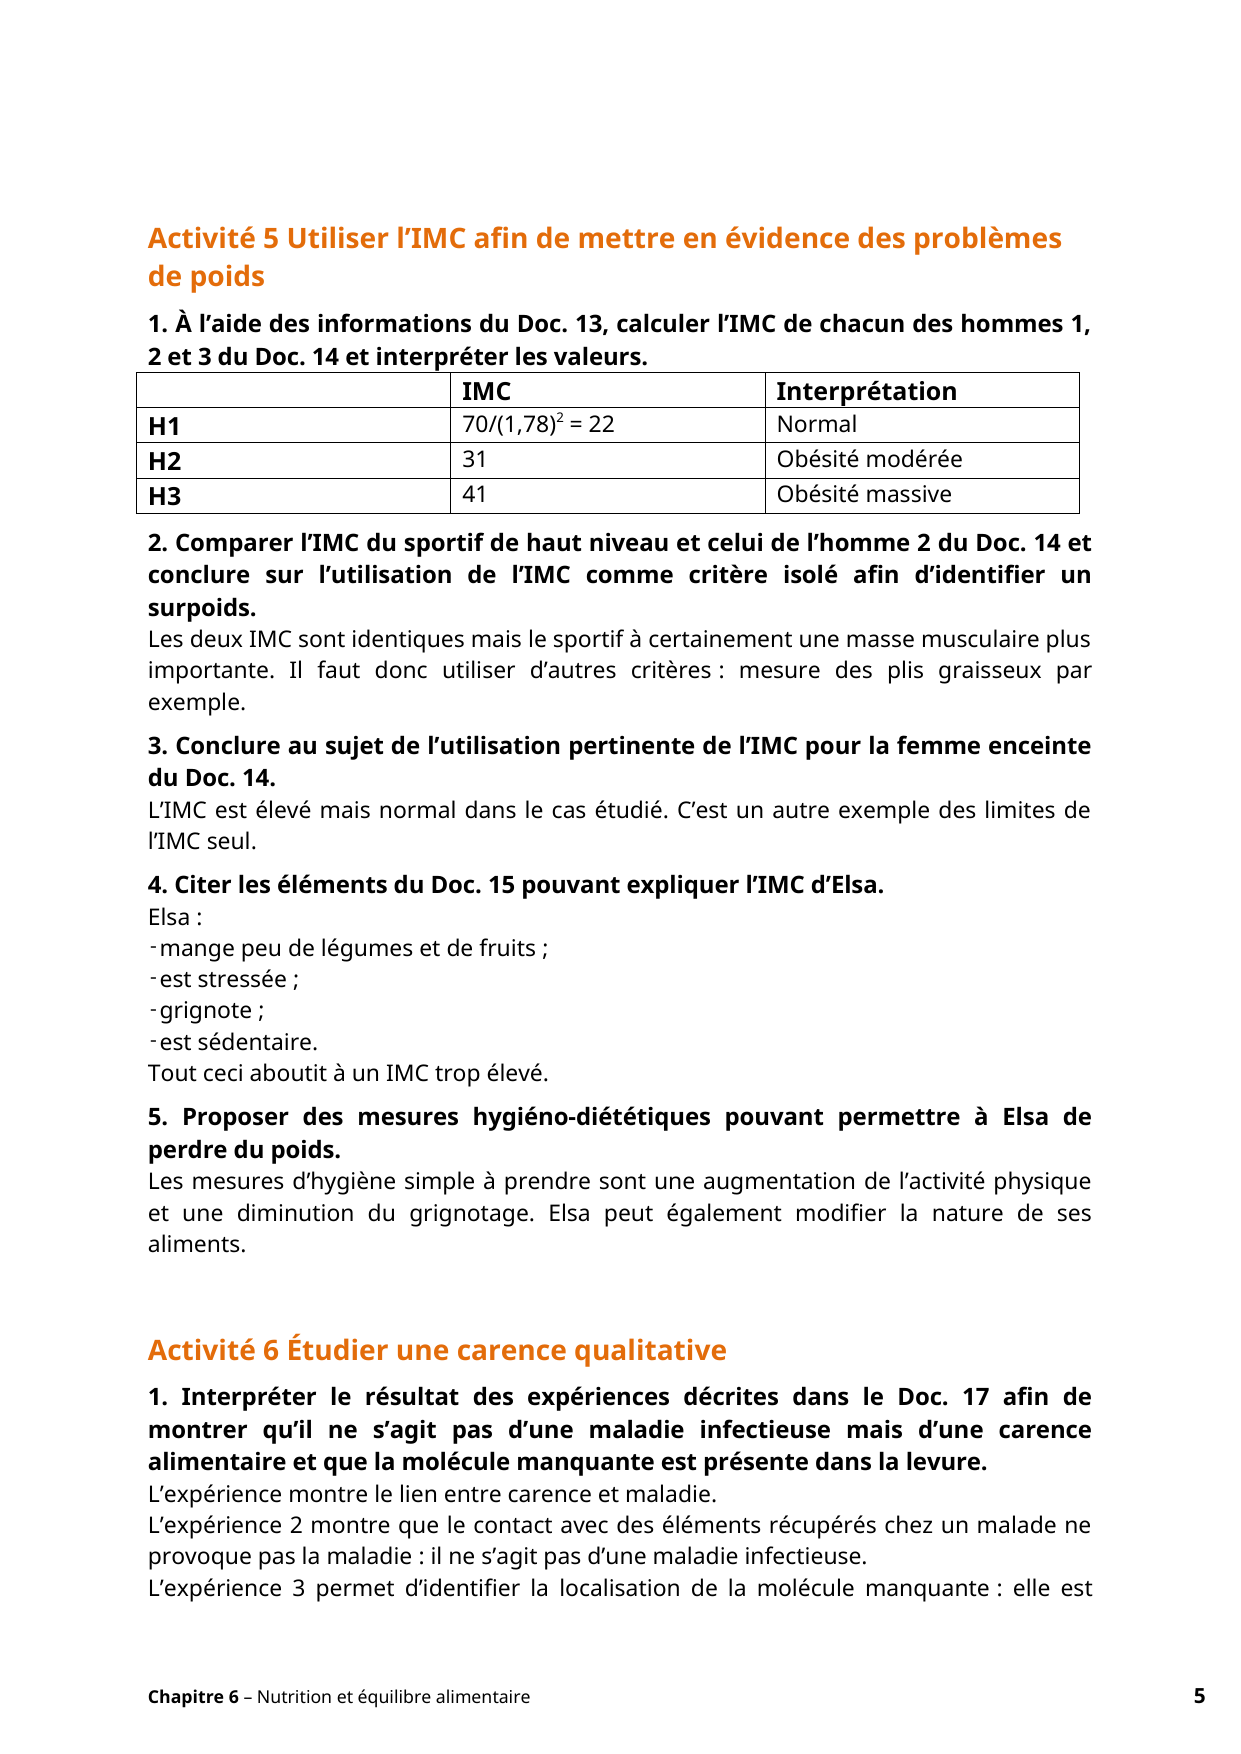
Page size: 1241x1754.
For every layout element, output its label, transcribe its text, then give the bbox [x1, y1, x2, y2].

table_cell 70/(1,78)2 = 22 [451, 408, 765, 442]
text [148, 1571, 1093, 1603]
text Elsa : [148, 901, 1093, 932]
text 1. À l’aide des informations du Doc. 13, calculer l’IMC de chacun des hommes 1, 2 et 3 du Doc. 14 et interpréter les valeurs. [148, 307, 1093, 372]
table_cell Obésité massive [766, 479, 1079, 512]
text Activité 6 Étudier une carence qualitative [148, 1330, 1093, 1368]
table_cell Obésité modérée [766, 443, 1079, 477]
text est stressée ; [148, 963, 1093, 994]
text Les mesures d’hygiène simple à prendre sont une augmentation de l’activité physique et une diminution du grignotage. Elsa peut également modifier la nature de ses aliments. [148, 1165, 1093, 1259]
text Tout ceci aboutit à un IMC trop élevé. [148, 1057, 1093, 1088]
text est sédentaire. [148, 1026, 1093, 1057]
text 1. Interpréter le résultat des expériences décrites dans le Doc. 17 afin de montrer qu’il ne s’agit pas d’une maladie infectieuse mais d’une carence alimentaire et que la molécule manquante est présente dans la levure. [148, 1380, 1093, 1478]
text grignote ; [148, 994, 1093, 1026]
text Les deux IMC sont identiques mais le sportif à certainement une masse musculaire plus importante. Il faut donc utiliser d’autres critères : mesure des plis graisseux par exemple. [148, 623, 1093, 717]
table_cell H1 [137, 408, 450, 442]
text Activité 5 Utiliser l’IMC afin de mettre en évidence des problèmes de poids [148, 218, 1093, 295]
table_header [137, 373, 450, 407]
text 4. Citer les éléments du Doc. 15 pouvant expliquer l’IMC d’Elsa. [148, 868, 1093, 901]
text L’expérience 2 montre que le contact avec des éléments récupérés chez un malade ne provoque pas la maladie : il ne s’agit pas d’une maladie infectieuse. [148, 1509, 1093, 1571]
table_cell H2 [137, 443, 450, 477]
table_cell Normal [766, 408, 1079, 442]
text mange peu de légumes et de fruits ; [148, 932, 1093, 963]
text L’expérience montre le lien entre carence et maladie. [148, 1478, 1093, 1509]
text 2. Comparer l’IMC du sportif de haut niveau et celui de l’homme 2 du Doc. 14 et conclure sur l’utilisation de l’IMC comme critère isolé afin d’identifier un surpoids. [148, 525, 1093, 623]
table_cell 31 [451, 443, 765, 477]
table_header Interprétation [766, 373, 1079, 407]
table_cell H3 [137, 479, 450, 512]
text 5. Proposer des mesures hygiéno-diététiques pouvant permettre à Elsa de perdre du poids. [148, 1100, 1093, 1165]
table_cell 41 [451, 479, 765, 512]
text L’IMC est élevé mais normal dans le cas étudié. C’est un autre exemple des limites de l’IMC seul. [148, 794, 1093, 856]
text 3. Conclure au sujet de l’utilisation pertinente de l’IMC pour la femme enceinte du Doc. 14. [148, 729, 1093, 794]
table_header IMC [451, 373, 765, 407]
